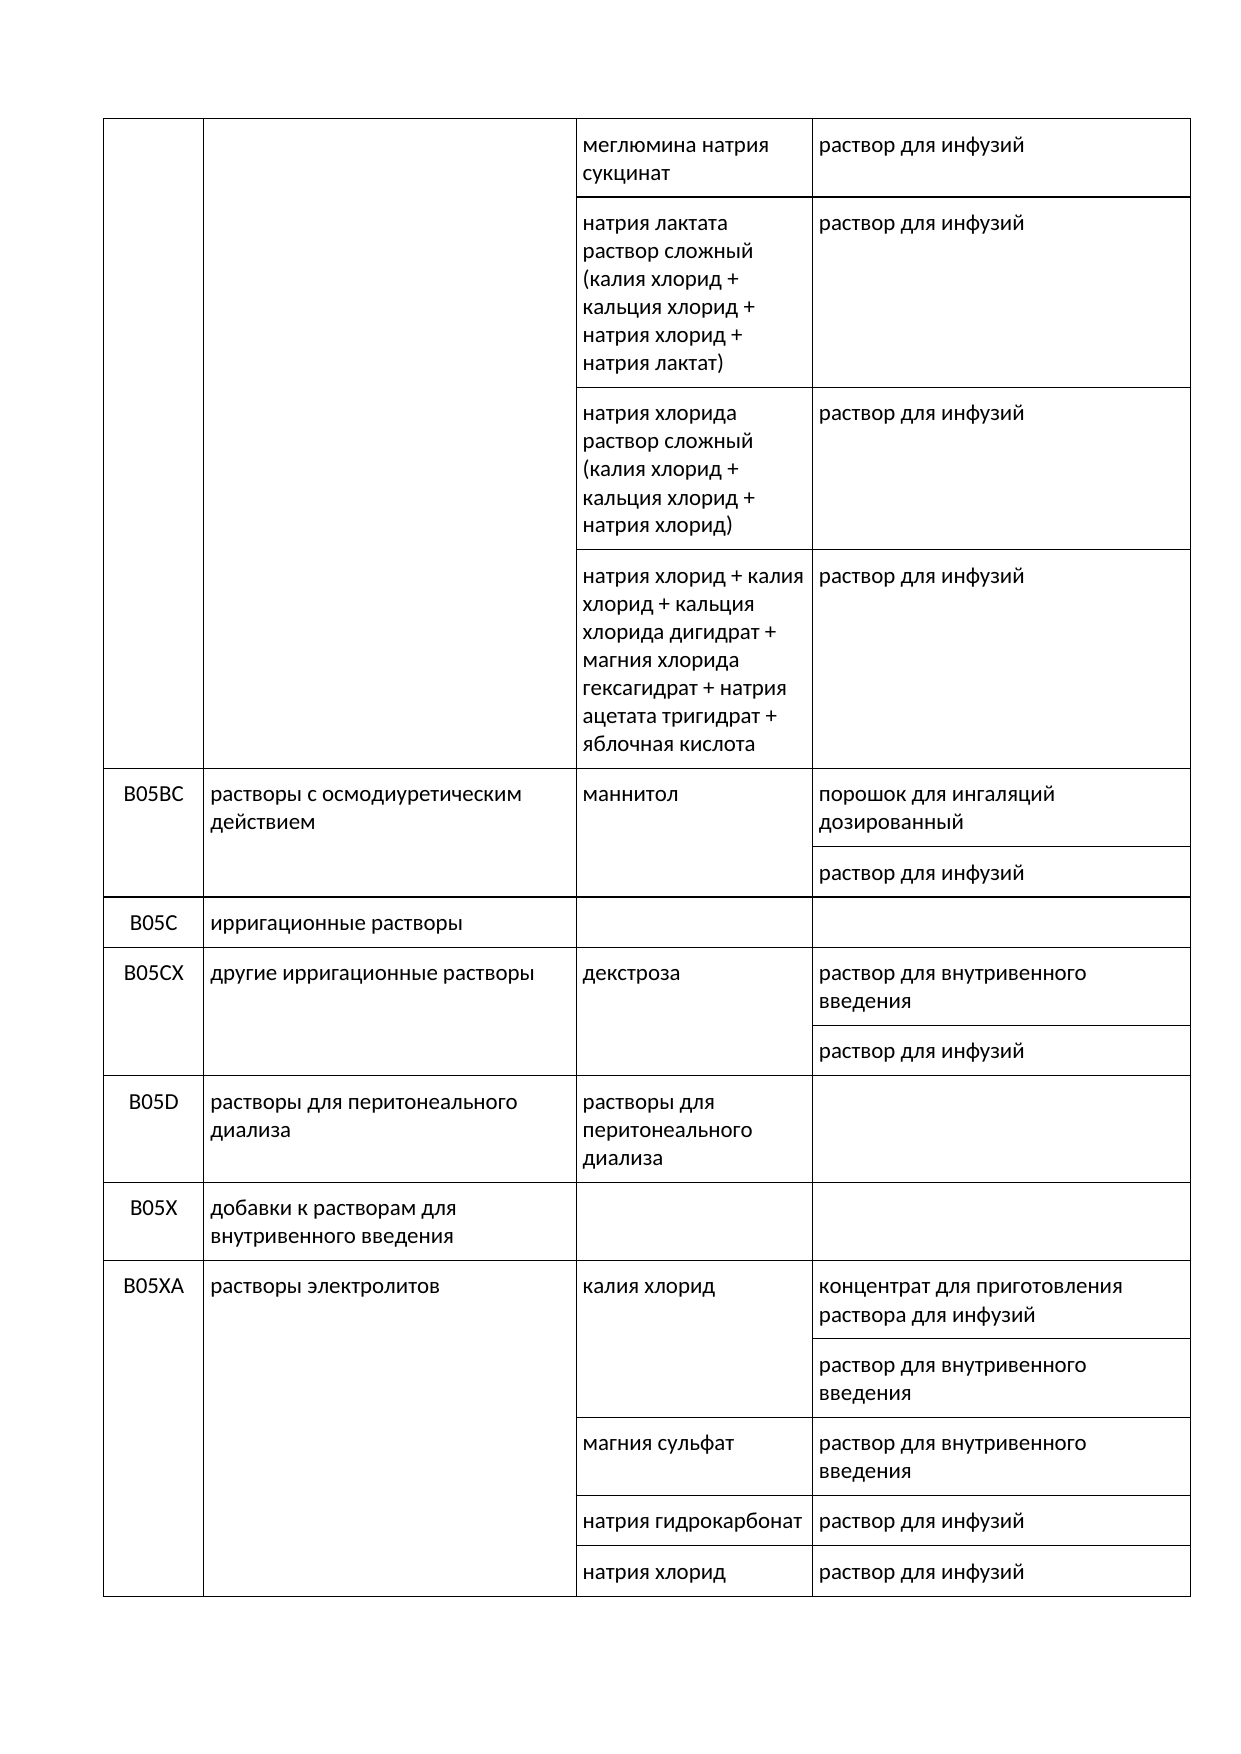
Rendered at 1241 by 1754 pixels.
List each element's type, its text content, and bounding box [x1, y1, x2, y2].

table_cell раствор для внутривенного введения [813, 1418, 1190, 1495]
table_cell калия хлорид [577, 1261, 812, 1417]
table_cell раствор для внутривенного введения [813, 948, 1190, 1025]
table_cell растворы электролитов [204, 1261, 576, 1596]
table_cell раствор для инфузий [813, 388, 1190, 549]
table_cell натрия хлорид + калия хлорид + кальция хлорида дигидрат + магния хлорида гексагидрат + натрия ацетата тригидрат + яблочная кислота [577, 550, 812, 768]
table_cell растворы для перитонеального диализа [204, 1076, 576, 1182]
table_cell раствор для инфузий [813, 1026, 1190, 1075]
table_cell раствор для инфузий [813, 550, 1190, 768]
table_cell натрия хлорида раствор сложный (калия хлорид + кальция хлорид + натрия хлорид) [577, 388, 812, 549]
table_cell меглюмина натрия сукцинат [577, 119, 812, 196]
table_cell [577, 898, 812, 947]
table_cell натрия лактата раствор сложный (калия хлорид + кальция хлорид + натрия хлорид + натрия лактат) [577, 198, 812, 387]
table_cell раствор для инфузий [813, 119, 1190, 196]
table_cell другие ирригационные растворы [204, 948, 576, 1075]
table_cell растворы для перитонеального диализа [577, 1076, 812, 1182]
table_cell концентрат для приготовления раствора для инфузий [813, 1261, 1190, 1338]
table_cell добавки к растворам для внутривенного введения [204, 1183, 576, 1260]
table_cell натрия хлорид [577, 1546, 812, 1596]
table_cell раствор для инфузий [813, 198, 1190, 387]
table_cell B05BC [104, 769, 203, 896]
table_cell маннитол [577, 769, 812, 896]
table_cell декстроза [577, 948, 812, 1075]
table_cell B05C [104, 898, 203, 947]
table_cell B05X [104, 1183, 203, 1260]
table_cell порошок для ингаляций дозированный [813, 769, 1190, 846]
table_cell раствор для инфузий [813, 1546, 1190, 1596]
table_cell растворы с осмодиуретическим действием [204, 769, 576, 896]
table_cell [813, 1076, 1190, 1182]
table_cell [577, 1183, 812, 1260]
table_cell B05XA [104, 1261, 203, 1596]
table_cell B05D [104, 1076, 203, 1182]
table_cell [813, 1183, 1190, 1260]
table_cell натрия гидрокарбонат [577, 1496, 812, 1545]
table_cell ирригационные растворы [204, 898, 576, 947]
table_cell раствор для инфузий [813, 1496, 1190, 1545]
table_cell B05CX [104, 948, 203, 1075]
table_cell [813, 898, 1190, 947]
table_cell раствор для внутривенного введения [813, 1339, 1190, 1417]
table_cell раствор для инфузий [813, 847, 1190, 896]
table_cell магния сульфат [577, 1418, 812, 1495]
